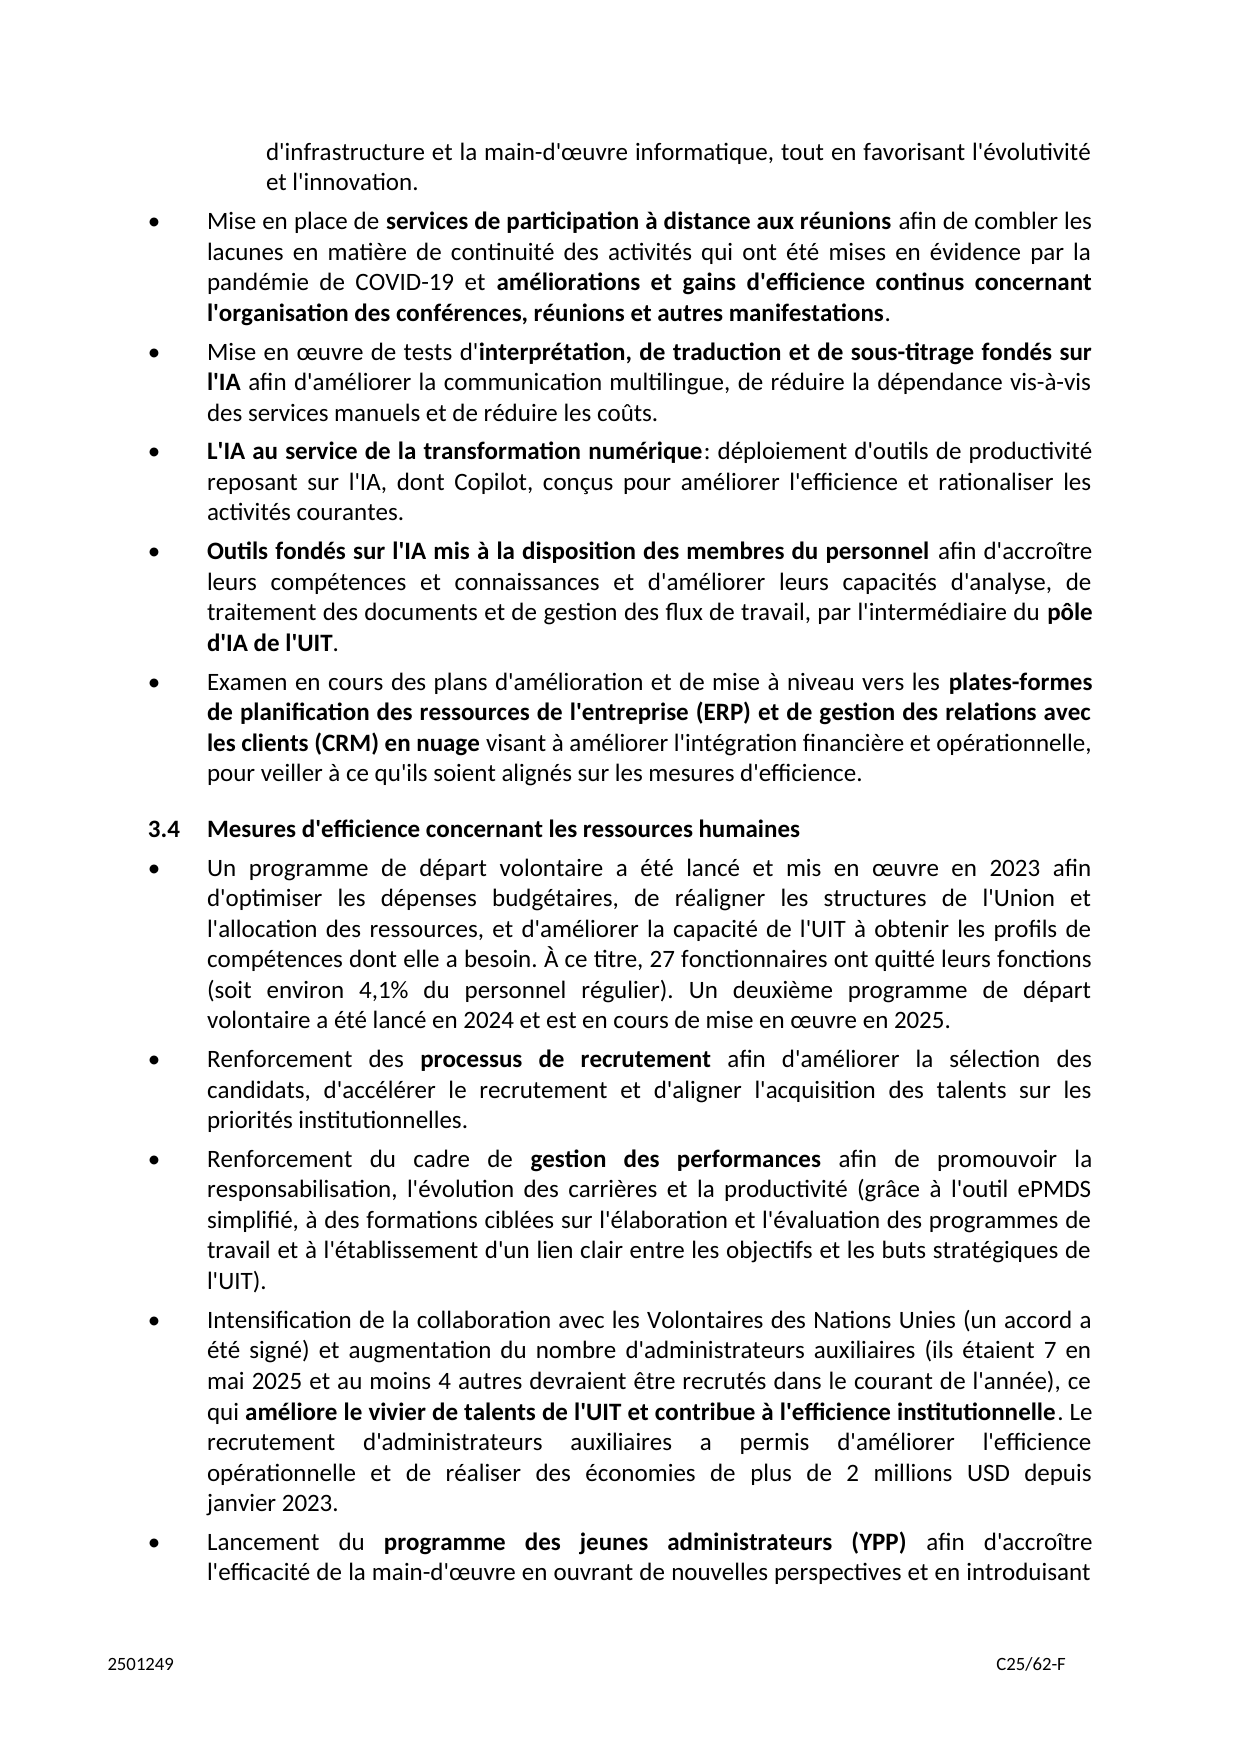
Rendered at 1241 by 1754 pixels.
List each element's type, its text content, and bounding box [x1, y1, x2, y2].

text • Outils fondés sur l'IA mis à la disposition des membres du personnel afin d'accroître leurs compétences et connaissances et d'améliorer leurs capacités d'analyse, de traitement des documents et de gestion des flux de travail, par l'intermédiaire du pôle d'IA de l'UIT. [148, 535, 1092, 657]
subtitle 3.4 Mesures d'efficience concernant les ressources humaines [148, 813, 1092, 843]
text • Renforcement du cadre de gestion des performances afin de promouvoir la responsabilisation, l'évolution des carrières et la productivité (grâce à l'outil ePMDS simplifié, à des formations ciblées sur l'élaboration et l'évaluation des programmes de travail et à l'établissement d'un lien clair entre les objectifs et les buts stratégiques de l'UIT). [148, 1143, 1092, 1296]
text • Intensification de la collaboration avec les Volontaires des Nations Unies (un accord a été signé) et augmentation du nombre d'administrateurs auxiliaires (ils étaient 7 en mai 2025 et au moins 4 autres devraient être recrutés dans le courant de l'année), ce qui améliore le vivier de talents de l'UIT et contribue à l'efficience institutionnelle. Le recrutement d'administrateurs auxiliaires a permis d'améliorer l'efficience opérationnelle et de réaliser des économies de plus de 2 millions USD depuis janvier 2023. [148, 1304, 1092, 1518]
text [207, 136, 1092, 197]
text • L'IA au service de la transformation numérique: déploiement d'outils de productivité reposant sur l'IA, dont Copilot, conçus pour améliorer l'efficience et rationaliser les activités courantes. [148, 436, 1092, 527]
text • Un programme de départ volontaire a été lancé et mis en œuvre en 2023 afin d'optimiser les dépenses budgétaires, de réaligner les structures de l'Union et l'allocation des ressources, et d'améliorer la capacité de l'UIT à obtenir les profils de compétences dont elle a besoin. À ce titre, 27 fonctionnaires ont quitté leurs fonctions (soit environ 4,1% du personnel régulier). Un deuxième programme de départ volontaire a été lancé en 2024 et est en cours de mise en œuvre en 2025. [148, 852, 1092, 1035]
text • Mise en œuvre de tests d'interprétation, de traduction et de sous-titrage fondés sur l'IA afin d'améliorer la communication multilingue, de réduire la dépendance vis-à-vis des services manuels et de réduire les coûts. [148, 336, 1092, 427]
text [148, 1526, 1092, 1587]
text • Mise en place de services de participation à distance aux réunions afin de combler les lacunes en matière de continuité des activités qui ont été mises en évidence par la pandémie de COVID-19 et améliorations et gains d'efficience continus concernant l'organisation des conférences, réunions et autres manifestations. [148, 205, 1092, 327]
text • Examen en cours des plans d'amélioration et de mise à niveau vers les plates-formes de planification des ressources de l'entreprise (ERP) et de gestion des relations avec les clients (CRM) en nuage visant à améliorer l'intégration financière et opérationnelle, pour veiller à ce qu'ils soient alignés sur les mesures d'efficience. [148, 666, 1092, 788]
text • Renforcement des processus de recrutement afin d'améliorer la sélection des candidats, d'accélérer le recrutement et d'aligner l'acquisition des talents sur les priorités institutionnelles. [148, 1043, 1092, 1135]
